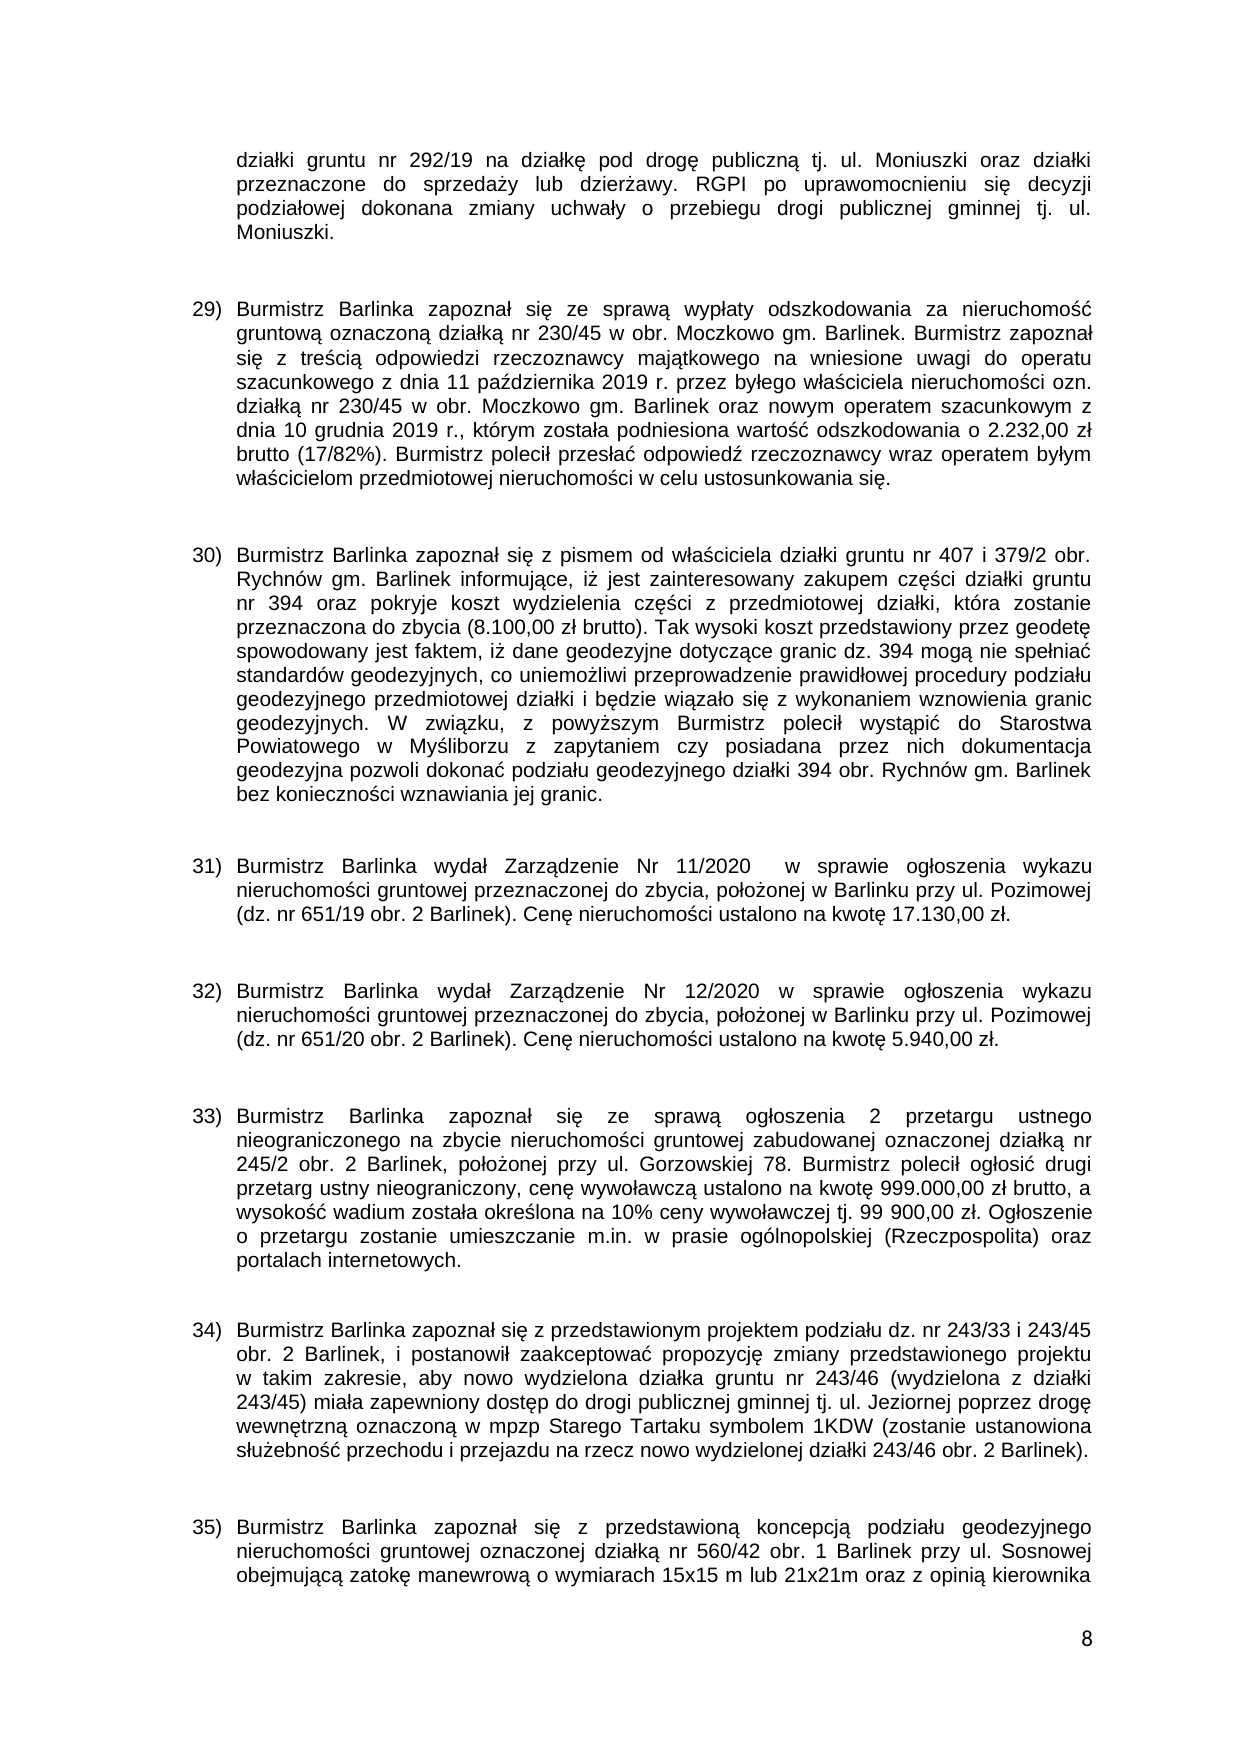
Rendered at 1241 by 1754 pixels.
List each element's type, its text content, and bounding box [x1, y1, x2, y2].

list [192, 148, 1093, 243]
list Burmistrz Barlinka zapoznał się z przedstawionym projektem podziału dz. nr 243/33 i 243/45 obr. 2 Barlinek, i postanowił zaakceptować propozycję zmiany przedstawionego projektu w takim zakresie, aby nowo wydzielona działka gruntu nr 243/46 (wydzielona z działki 243/45) miała zapewniony dostęp do drogi publicznej gminnej tj. ul. Jeziornej poprzez drogę wewnętrzną oznaczoną w mpzp Starego Tartaku symbolem 1KDW (zostanie ustanowiona służebność przechodu i przejazdu na rzecz nowo wydzielonej działki 243/46 obr. 2 Barlinek). [192, 1318, 1093, 1462]
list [192, 1515, 1093, 1587]
list Burmistrz Barlinka zapoznał się z pismem od właściciela działki gruntu nr 407 i 379/2 obr. Rychnów gm. Barlinek informujące, iż jest zainteresowany zakupem części działki gruntu nr 394 oraz pokryje koszt wydzielenia części z przedmiotowej działki, która zostanie przeznaczona do zbycia (8.100,00 zł brutto). Tak wysoki koszt przedstawiony przez geodetę spowodowany jest faktem, iż dane geodezyjne dotyczące granic dz. 394 mogą nie spełniać standardów geodezyjnych, co uniemożliwi przeprowadzenie prawidłowej procedury podziału geodezyjnego przedmiotowej działki i będzie wiązało się z wykonaniem wznowienia granic geodezyjnych. W związku, z powyższym Burmistrz polecił wystąpić do Starostwa Powiatowego w Myśliborzu z zapytaniem czy posiadana przez nich dokumentacja geodezyjna pozwoli dokonać podziału geodezyjnego działki 394 obr. Rychnów gm. Barlinek bez konieczności wznawiania jej granic. [192, 543, 1093, 806]
list Burmistrz Barlinka zapoznał się ze sprawą ogłoszenia 2 przetargu ustnego nieograniczonego na zbycie nieruchomości gruntowej zabudowanej oznaczonej działką nr 245/2 obr. 2 Barlinek, położonej przy ul. Gorzowskiej 78. Burmistrz polecił ogłosić drugi przetarg ustny nieograniczony, cenę wywoławczą ustalono na kwotę 999.000,00 zł brutto, a wysokość wadium została określona na 10% ceny wywoławczej tj. 99 900,00 zł. Ogłoszenie o przetargu zostanie umieszczanie m.in. w prasie ogólnopolskiej (Rzeczpospolita) oraz portalach internetowych. [192, 1104, 1093, 1272]
list Burmistrz Barlinka wydał Zarządzenie Nr 11/2020 w sprawie ogłoszenia wykazu nieruchomości gruntowej przeznaczonej do zbycia, położonej w Barlinku przy ul. Pozimowej (dz. nr 651/19 obr. 2 Barlinek). Cenę nieruchomości ustalono na kwotę 17.130,00 zł. [192, 854, 1093, 926]
list Burmistrz Barlinka wydał Zarządzenie Nr 12/2020 w sprawie ogłoszenia wykazu nieruchomości gruntowej przeznaczonej do zbycia, położonej w Barlinku przy ul. Pozimowej (dz. nr 651/20 obr. 2 Barlinek). Cenę nieruchomości ustalono na kwotę 5.940,00 zł. [192, 979, 1093, 1051]
list Burmistrz Barlinka zapoznał się ze sprawą wypłaty odszkodowania za nieruchomość gruntową oznaczoną działką nr 230/45 w obr. Moczkowo gm. Barlinek. Burmistrz zapoznał się z treścią odpowiedzi rzeczoznawcy majątkowego na wniesione uwagi do operatu szacunkowego z dnia 11 października 2019 r. przez byłego właściciela nieruchomości ozn. działką nr 230/45 w obr. Moczkowo gm. Barlinek oraz nowym operatem szacunkowym z dnia 10 grudnia 2019 r., którym została podniesiona wartość odszkodowania o 2.232,00 zł brutto (17/82%). Burmistrz polecił przesłać odpowiedź rzeczoznawcy wraz operatem byłym właścicielom przedmiotowej nieruchomości w celu ustosunkowania się. [192, 296, 1093, 489]
